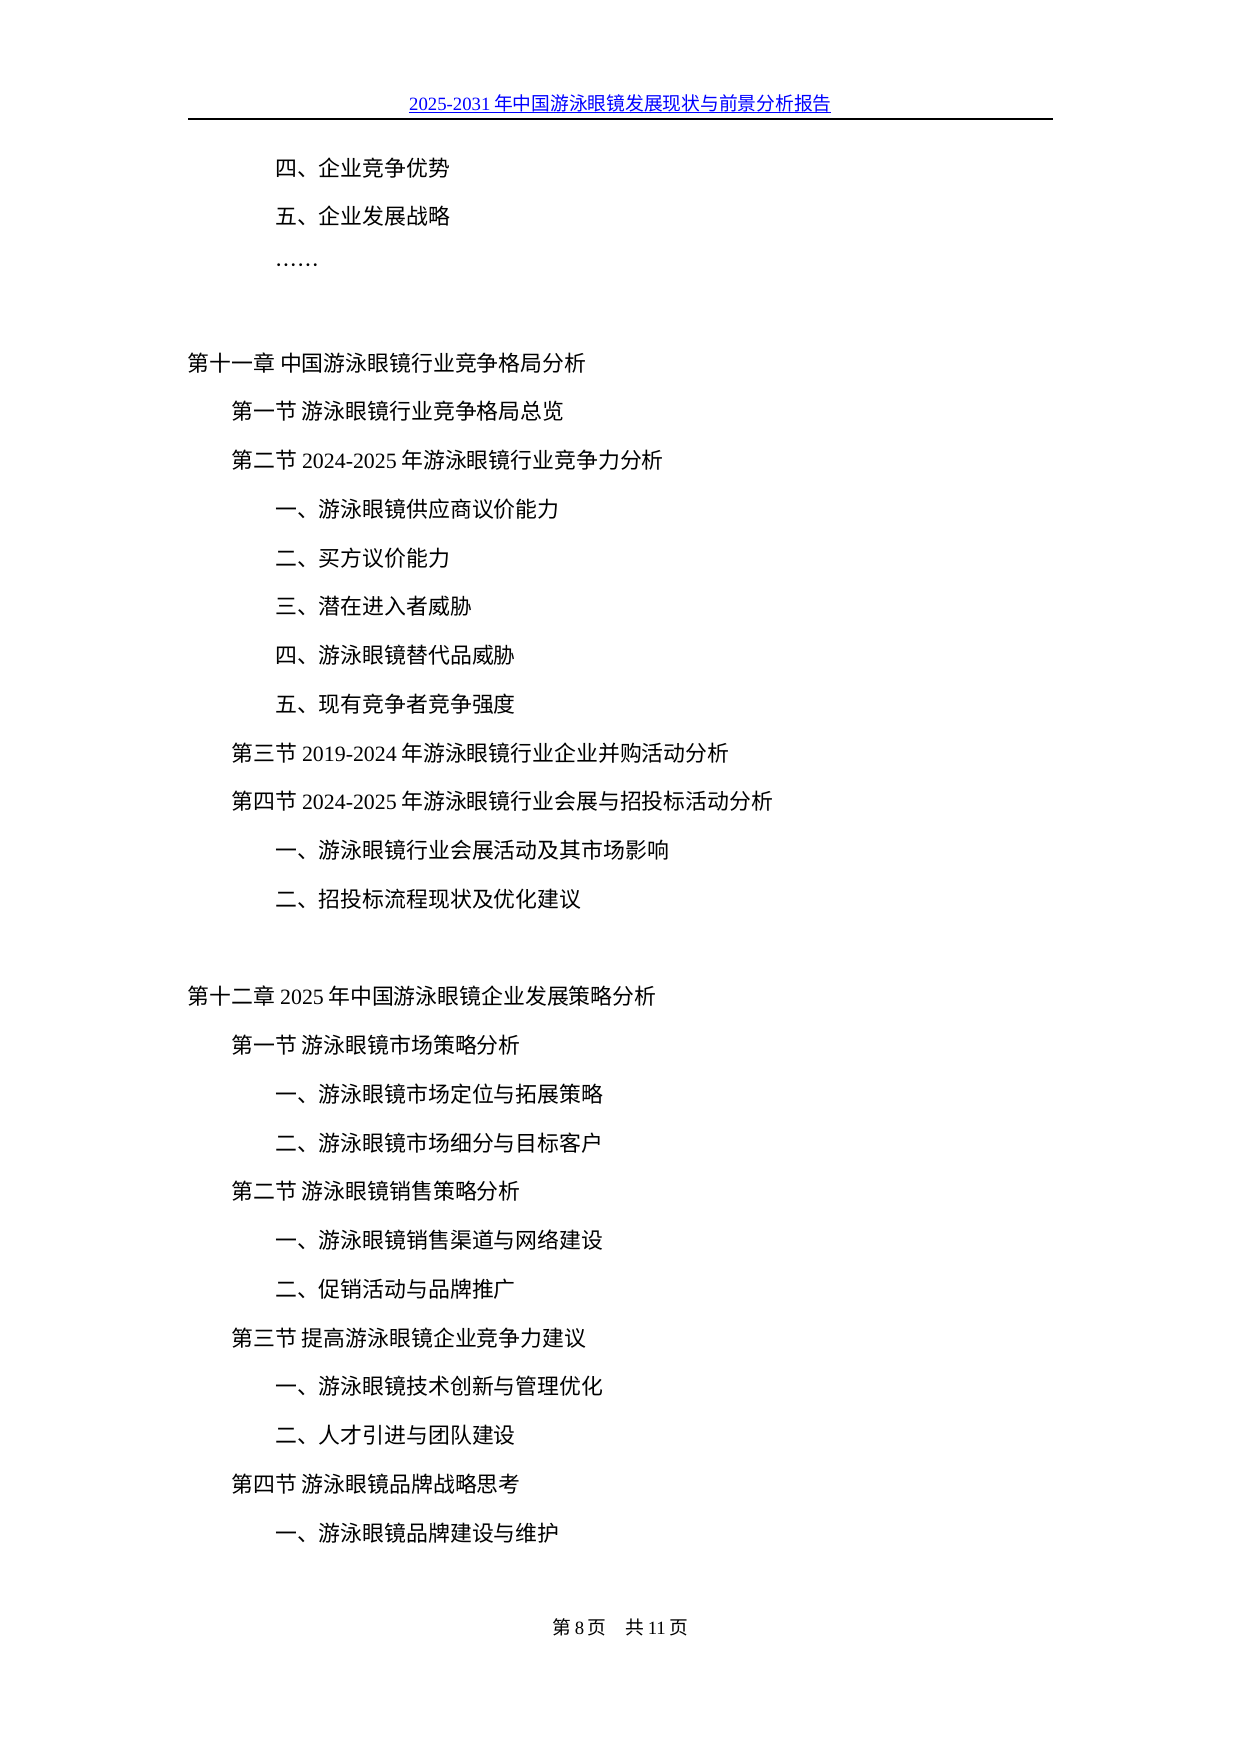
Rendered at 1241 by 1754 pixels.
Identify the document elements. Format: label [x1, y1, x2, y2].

text [187, 150, 1053, 1548]
